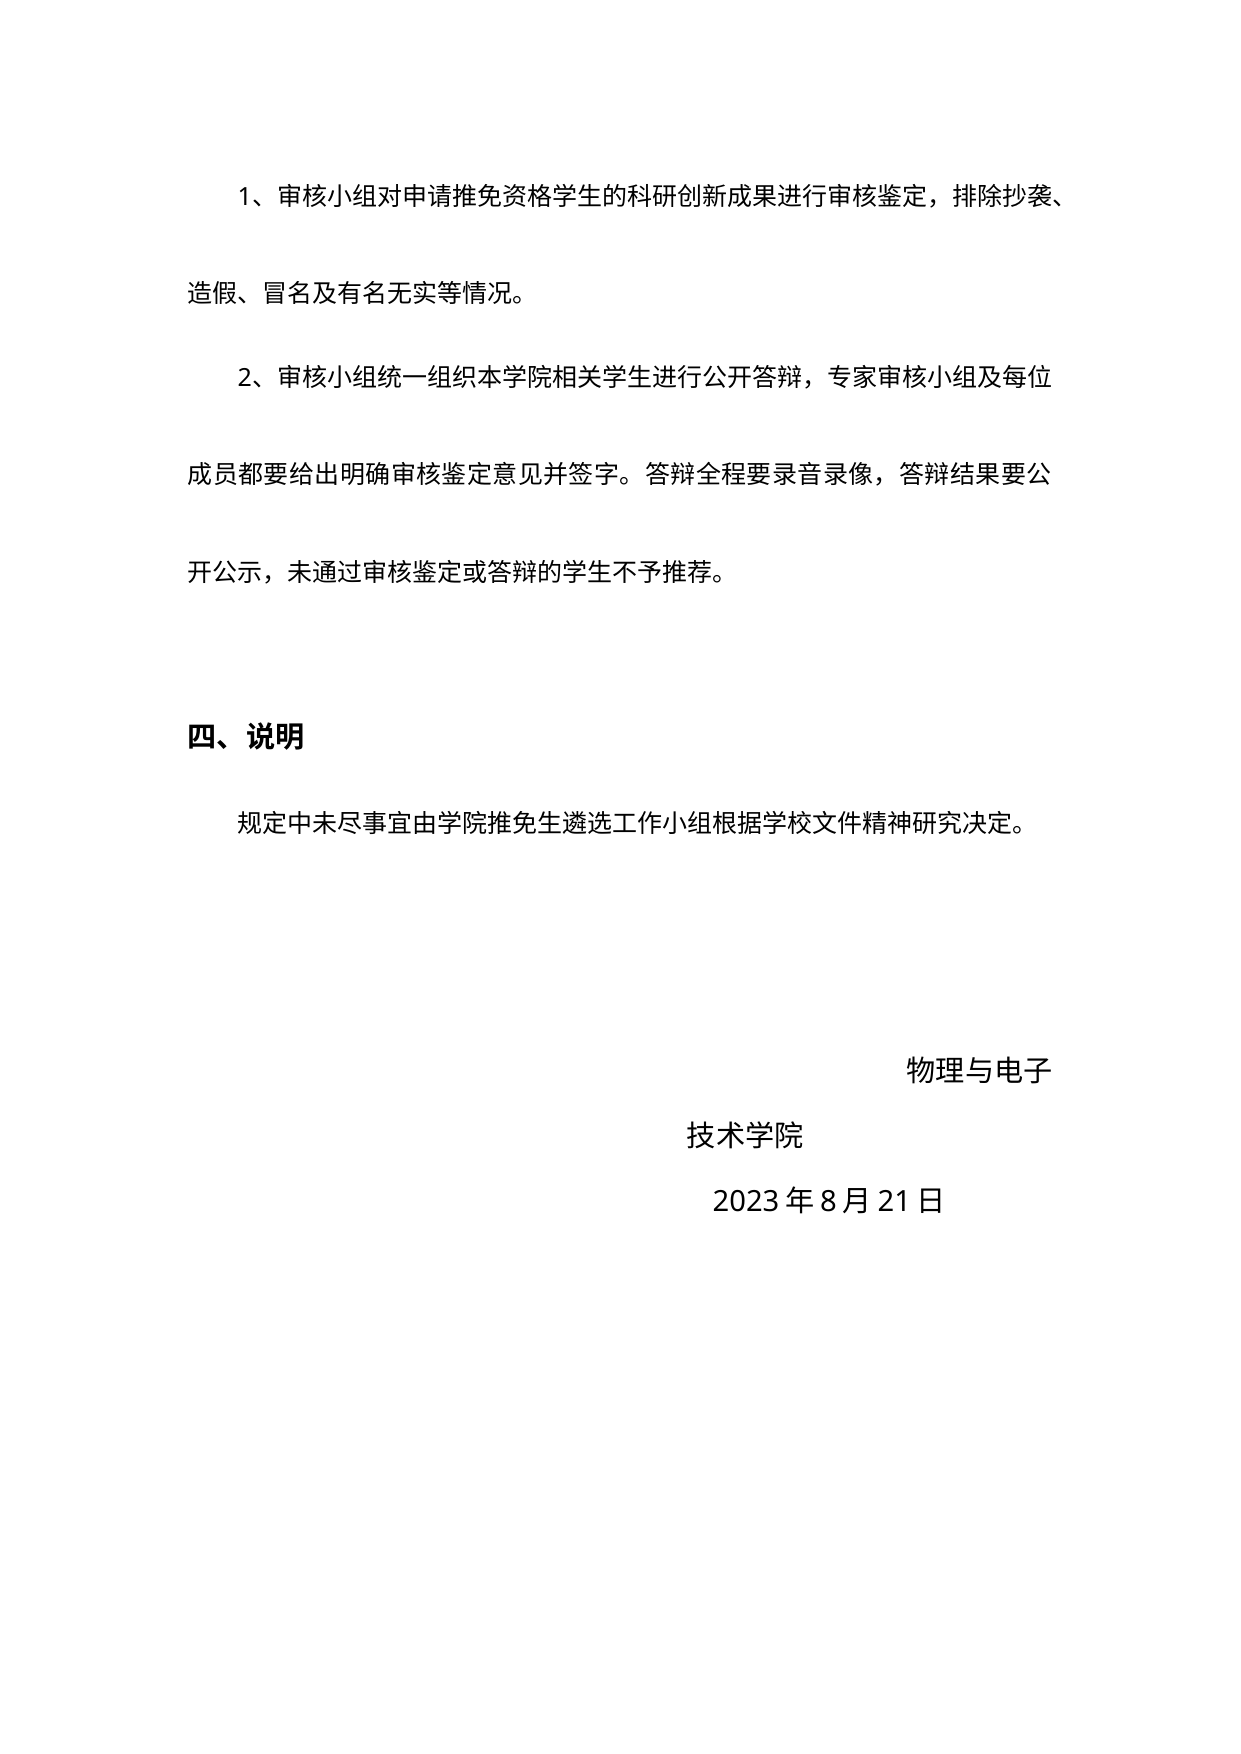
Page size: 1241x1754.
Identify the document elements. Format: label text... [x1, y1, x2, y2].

text 四、说明 [187, 703, 1053, 768]
text 1、审核小组对申请推免资格学生的科研创新成果进行审核鉴定，排除抄袭、造假、冒名及有名无实等情况。 [187, 162, 1053, 324]
list 规定中未尽事宜由学院推免生遴选工作小组根据学校文件精神研究决定。 [187, 789, 1053, 854]
text 2023年8月21日 [187, 1166, 1053, 1231]
text 2、审核小组统一组织本学院相关学生进行公开答辩，专家审核小组及每位成员都要给出明确审核鉴定意见并签字。答辩全程要录音录像，答辩结果要公开公示，未通过审核鉴定或答辩的学生不予推荐。 [187, 343, 1053, 603]
text 物理与电子技术学院 [562, 1036, 1053, 1166]
